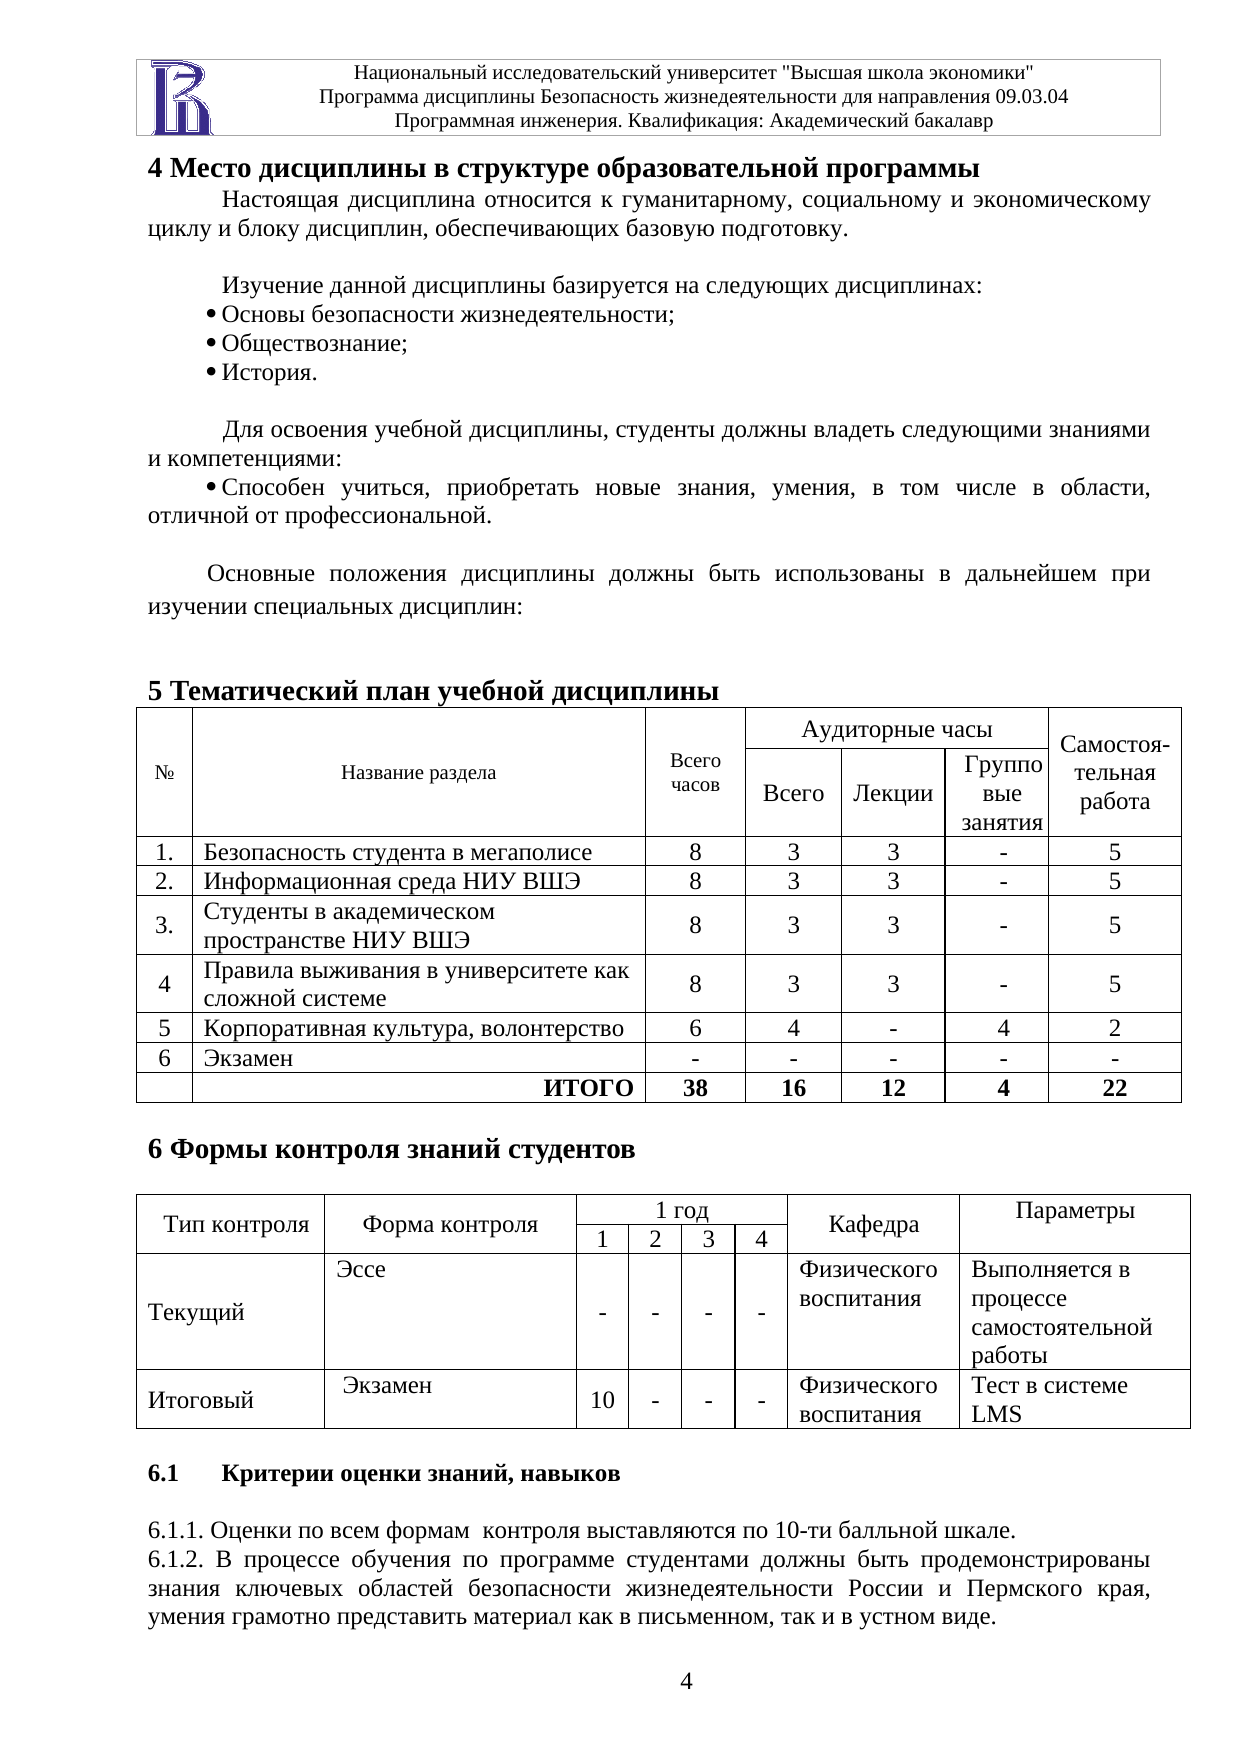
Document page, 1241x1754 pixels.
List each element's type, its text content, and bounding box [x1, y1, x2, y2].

table_cell 5 [1049, 896, 1181, 954]
list Обществознание; [185, 328, 1152, 357]
table_cell - [746, 1043, 841, 1072]
table_cell - [946, 896, 1048, 954]
table_cell Всего [746, 749, 841, 836]
table_cell Итоговый [137, 1370, 324, 1428]
table_cell 4 [736, 1225, 787, 1253]
list Для освоения учебной дисциплины, студенты должны владеть следующими знаниями и компетенциями: [148, 414, 1152, 472]
table_cell 6 [137, 1043, 192, 1072]
table_cell - [629, 1254, 681, 1369]
table_cell Лекции [842, 749, 944, 836]
table_cell 3 [746, 866, 841, 895]
list История. [185, 357, 1152, 385]
table_cell - [736, 1254, 787, 1369]
table_cell 5 [1049, 837, 1181, 865]
subtitle 5 Тематический план учебной дисциплины [148, 673, 1152, 707]
table_cell - [946, 866, 1048, 895]
table_cell 3 [746, 896, 841, 954]
list Основы безопасности жизнедеятельности; [185, 299, 1152, 328]
table_cell 3. [137, 896, 192, 954]
table_cell 8 [646, 955, 745, 1012]
table_cell Информационная среда НИУ ВШЭ [193, 866, 645, 895]
table_cell 38 [646, 1073, 745, 1102]
table_cell 12 [842, 1073, 944, 1102]
subtitle 4 Место дисциплины в структуре образовательной программы [148, 151, 1152, 184]
table_cell 5 [1049, 955, 1181, 1012]
table_cell 2. [137, 866, 192, 895]
list Способен учиться, приобретать новые знания, умения, в том числе в области, отличной от профессиональной. [148, 472, 1152, 529]
table_cell - [1049, 1043, 1181, 1072]
table_cell Эссе [325, 1254, 576, 1369]
table_cell 1. [137, 837, 192, 865]
table_header Параметры [960, 1195, 1190, 1253]
table_cell 4 [946, 1013, 1048, 1042]
list Основные положения дисциплины должны быть использованы в дальнейшем при изучении специальных дисциплин: [148, 558, 1152, 620]
table_cell 8 [646, 896, 745, 954]
table_header № [137, 708, 192, 836]
list 6.1 Критерии оценки знаний, навыков [148, 1458, 1152, 1486]
table_cell 4 [946, 1073, 1048, 1102]
table_cell 4 [137, 955, 192, 1012]
table_cell Физического воспитания [788, 1254, 959, 1369]
table_cell ИТОГО [193, 1073, 645, 1102]
table_cell 1 [577, 1225, 628, 1253]
table_cell 2 [1049, 1013, 1181, 1042]
table_cell [137, 1073, 192, 1102]
table_cell - [946, 1043, 1048, 1072]
table_cell 5 [137, 1013, 192, 1042]
text Изучение данной дисциплины базируется на следующих дисциплинах: [148, 270, 1152, 299]
table_cell 8 [646, 866, 745, 895]
text 6.1.2. В процессе обучения по программе студентами должны быть продемонстрированы знания ключевых областей безопасности жизнедеятельности России и Пермского края, умения грамотно представить материал как в письменном, так и в устном виде. [148, 1544, 1152, 1630]
table_header Кафедра [788, 1195, 959, 1253]
table_cell - [682, 1254, 734, 1369]
table_cell 3 [842, 866, 944, 895]
table_cell - [646, 1043, 745, 1072]
table_cell 4 [746, 1013, 841, 1042]
table_cell Безопасность студента в мегаполисе [193, 837, 645, 865]
text Настоящая дисциплина относится к гуманитарному, социальному и экономическому циклу и блоку дисциплин, обеспечивающих базовую подготовку. [148, 184, 1152, 242]
table_cell Корпоративная культура, волонтерство [193, 1013, 645, 1042]
table_cell Групповые занятия [946, 749, 1048, 836]
table_header Форма контроля [325, 1195, 576, 1253]
table_cell - [577, 1254, 628, 1369]
table_cell 3 [842, 837, 944, 865]
table_header Самостоятельная работа [1049, 708, 1181, 836]
table_cell Физического воспитания [788, 1370, 959, 1428]
table_cell 22 [1049, 1073, 1181, 1102]
table_cell - [946, 955, 1048, 1012]
table_cell 6 [646, 1013, 745, 1042]
table_header 1 год [577, 1195, 787, 1223]
table_cell Студенты в академическом пространстве НИУ ВШЭ [193, 896, 645, 954]
table_cell - [629, 1370, 681, 1428]
table_cell Экзамен [193, 1043, 645, 1072]
table_header Всего часов [646, 708, 745, 836]
table_cell 5 [1049, 866, 1181, 895]
table_cell Текущий [137, 1254, 324, 1369]
table_cell Правила выживания в университете как сложной системе [193, 955, 645, 1012]
table_header Название раздела [193, 708, 645, 836]
table_cell 3 [746, 955, 841, 1012]
table_cell Выполняется в процессе самостоятельной работы [960, 1254, 1190, 1369]
subtitle 6 Формы контроля знаний студентов [148, 1131, 1152, 1165]
table_header Тип контроля [137, 1195, 324, 1253]
table_header Аудиторные часы [746, 708, 1048, 748]
table_cell 3 [842, 955, 944, 1012]
table_cell 3 [682, 1225, 734, 1253]
table_cell 10 [577, 1370, 628, 1428]
table_cell 16 [746, 1073, 841, 1102]
table_cell 8 [646, 837, 745, 865]
table_cell - [682, 1370, 734, 1428]
table_cell - [736, 1370, 787, 1428]
table_cell - [842, 1013, 944, 1042]
text 6.1.1. Оценки по всем формам контроля выставляются по 10-ти балльной шкале. [148, 1515, 1152, 1544]
table_cell - [842, 1043, 944, 1072]
picture [147, 60, 217, 135]
table_cell 2 [629, 1225, 681, 1253]
table_cell 3 [842, 896, 944, 954]
table_cell - [946, 837, 1048, 865]
table_cell 3 [746, 837, 841, 865]
table_cell Экзамен [325, 1370, 576, 1428]
table_cell Тест в системе LMS [960, 1370, 1190, 1428]
